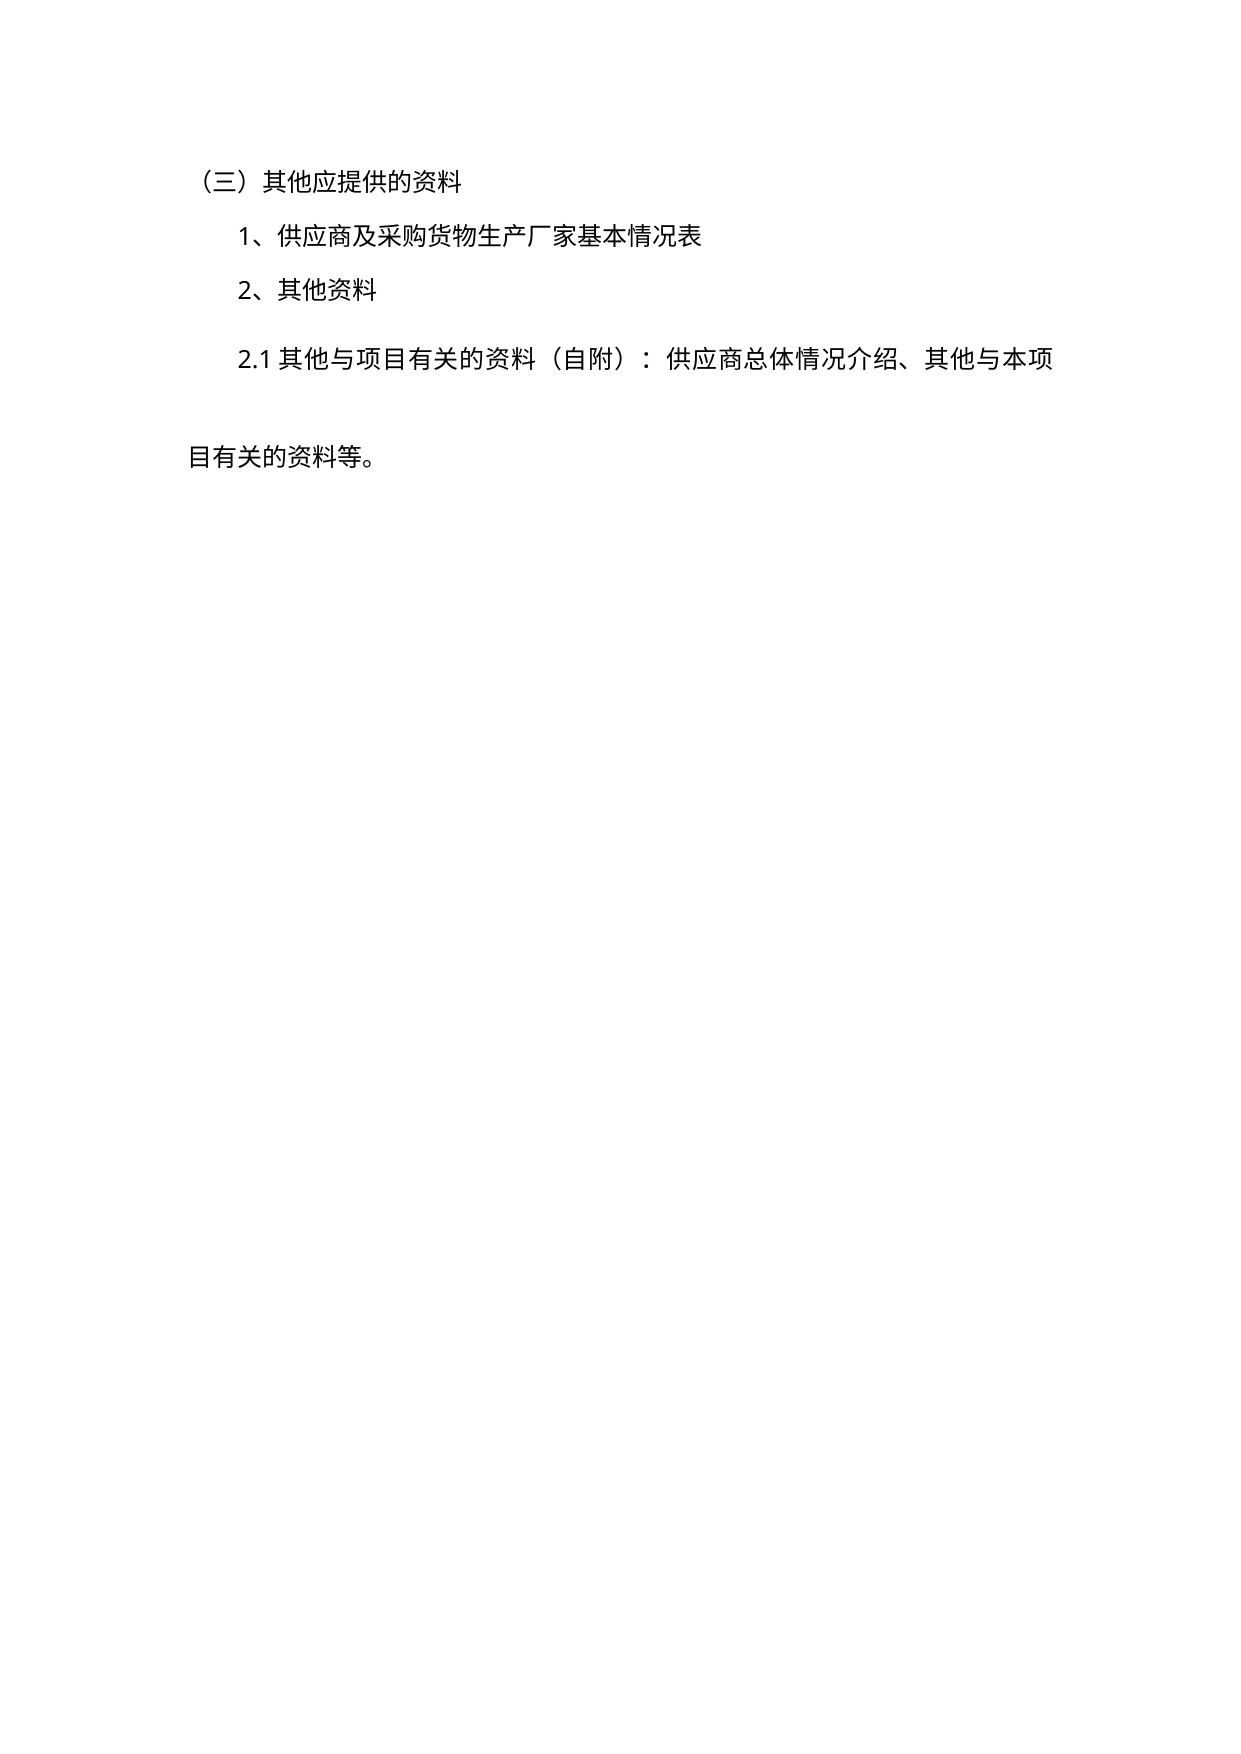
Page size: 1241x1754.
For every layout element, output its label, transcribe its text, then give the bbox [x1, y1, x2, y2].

text （三）其他应提供的资料 [187, 162, 1053, 198]
text 2、其他资料 [187, 271, 1053, 307]
text 1、供应商及采购货物生产厂家基本情况表 [187, 216, 1053, 253]
text 2.1其他与项目有关的资料（自附）：供应商总体情况介绍、其他与本项目有关的资料等。 [187, 325, 1053, 488]
